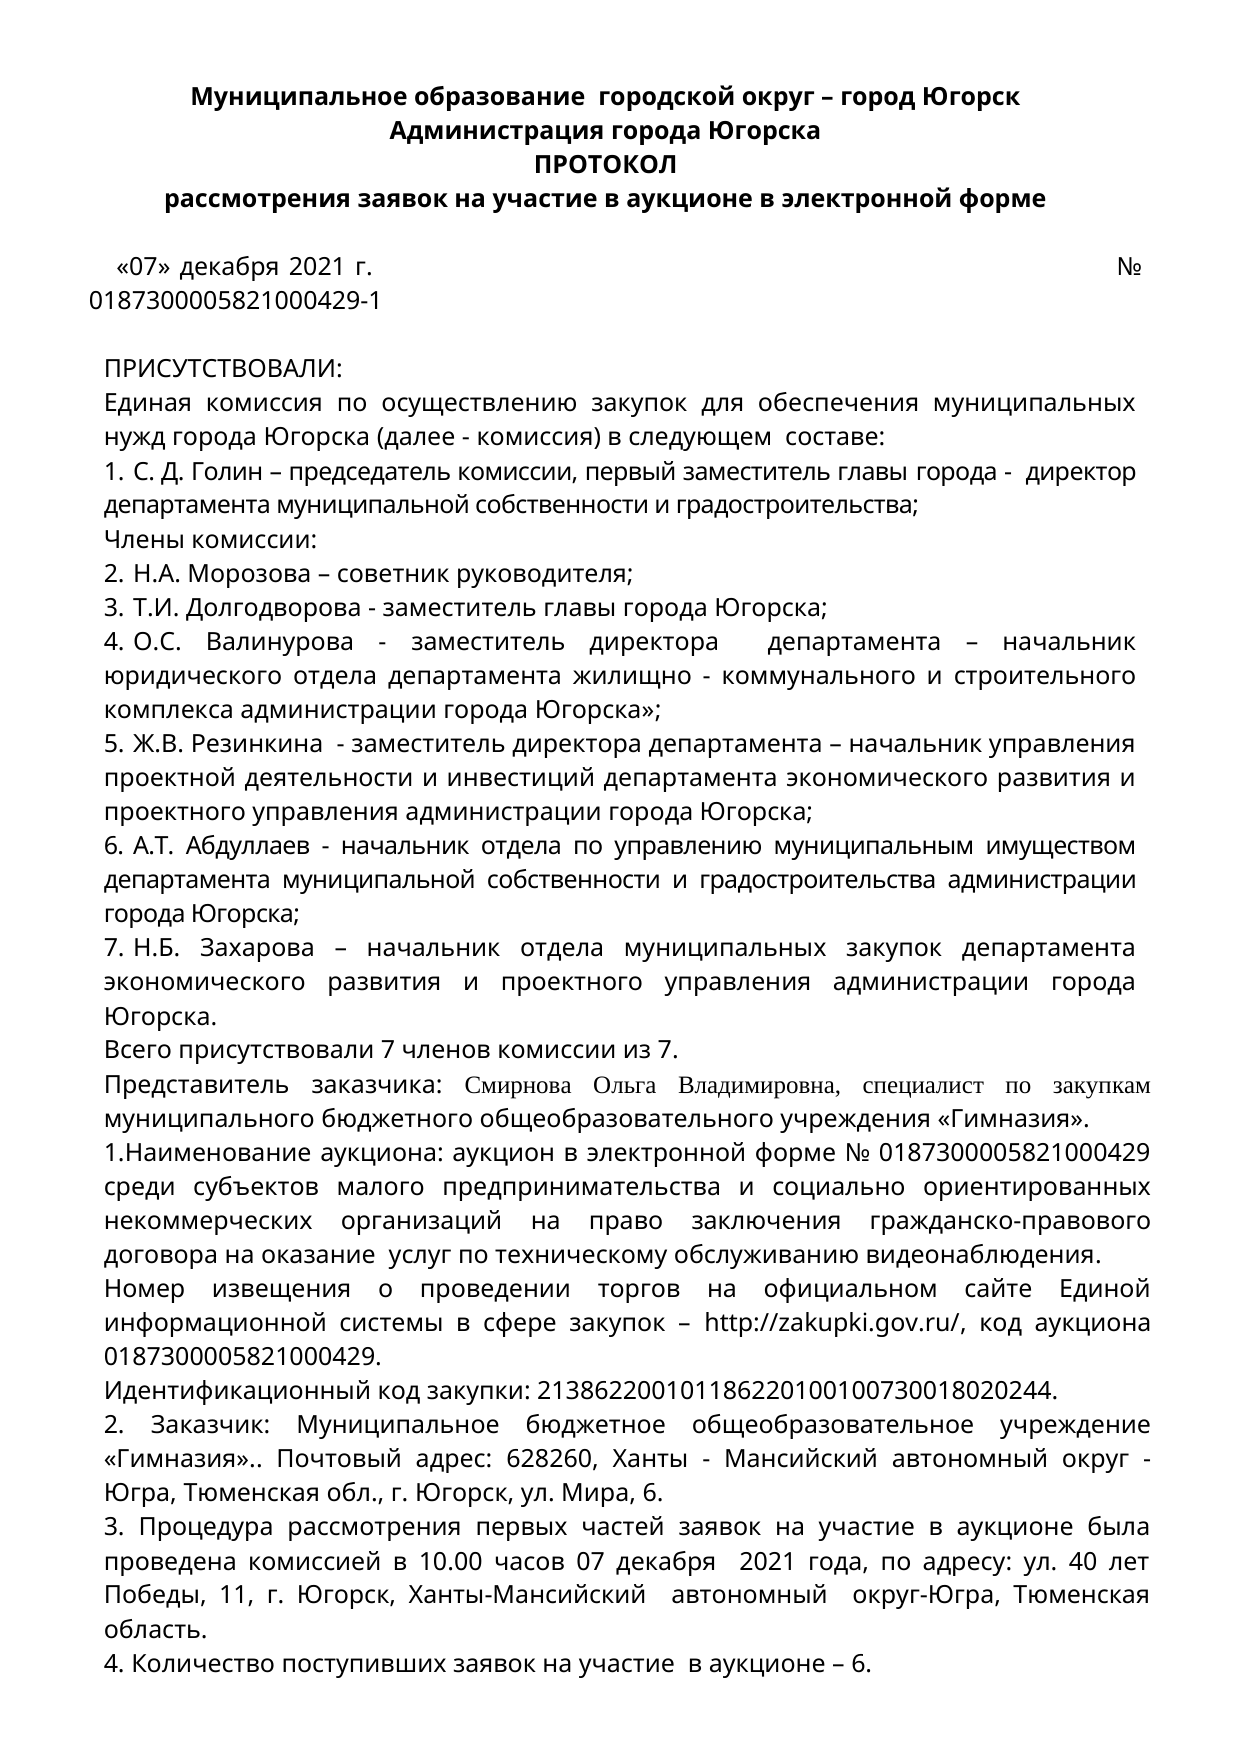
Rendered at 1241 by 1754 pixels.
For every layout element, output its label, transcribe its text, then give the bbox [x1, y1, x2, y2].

list Ж.В. Резинкина - заместитель директора департамента – начальник управления проектной деятельности и инвестиций департамента экономического развития и проектного управления администрации города Югорска; [103, 726, 1137, 828]
text Единая комиссия по осуществлению закупок для обеспечения муниципальных нужд города Югорска (далее - комиссия) в следующем составе: [103, 385, 1137, 453]
list Всего присутствовали 7 членов комиссии из 7. [103, 1032, 1137, 1066]
text «07» декабря 2021 г. № 0187300005821000429-1 [89, 249, 1152, 317]
list Члены комиссии: [103, 521, 1152, 555]
text Представитель заказчика: Смирнова Ольга Владимировна, специалист по закупкам муниципального бюджетного общеобразовательного учреждения «Гимназия». [103, 1066, 1152, 1134]
list А.Т. Абдуллаев - начальник отдела по управлению муниципальным имуществом департамента муниципальной собственности и градостроительства администрации города Югорска; [103, 828, 1137, 930]
text Администрация города Югорска [59, 112, 1152, 147]
text 1.Наименование аукциона: аукцион в электронной форме № 0187300005821000429 среди субъектов малого предпринимательства и социально ориентированных некоммерческих организаций на право заключения гражданско-правового договора на оказание услуг по техническому обслуживанию видеонаблюдения. [103, 1134, 1152, 1271]
list О.С. Валинурова - заместитель директора департамента – начальник юридического отдела департамента жилищно - коммунального и строительного комплекса администрации города Югорска»; [103, 623, 1137, 726]
list С. Д. Голин – председатель комиссии, первый заместитель главы города - директор департамента муниципальной собственности и градостроительства; [103, 453, 1137, 521]
text 4. Количество поступивших заявок на участие в аукционе – 6. [103, 1645, 1152, 1679]
text рассмотрения заявок на участие в аукционе в электронной форме [59, 181, 1152, 215]
list Н.А. Морозова – советник руководителя; [103, 555, 1137, 589]
text Номер извещения о проведении торгов на официальном сайте Единой информационной системы в сфере закупок – http://zakupki.gov.ru/, код аукциона 0187300005821000429. [103, 1271, 1152, 1373]
list Н.Б. Захарова – начальник отдела муниципальных закупок департамента экономического развития и проектного управления администрации города Югорска. [103, 930, 1137, 1032]
text 2. Заказчик: Муниципальное бюджетное общеобразовательное учреждение «Гимназия».. Почтовый адрес: 628260, Ханты - Мансийский автономный округ - Югра, Тюменская обл., г. Югорск, ул. Мира, 6. [103, 1407, 1152, 1509]
text Идентификационный код закупки: 213862200101186220100100730018020244. [103, 1373, 1152, 1407]
text ПРОТОКОЛ [59, 147, 1152, 181]
text Муниципальное образование городской округ – город Югорск [59, 78, 1152, 112]
list Т.И. Долгодворова - заместитель главы города Югорска; [103, 589, 1137, 623]
text ПРИСУТСТВОВАЛИ: [103, 351, 1152, 385]
text 3. Процедура рассмотрения первых частей заявок на участие в аукционе была проведена комиссией в 10.00 часов 07 декабря 2021 года, по адресу: ул. 40 лет Победы, 11, г. Югорск, Ханты-Мансийский автономный округ-Югра, Тюменская область. [103, 1509, 1152, 1645]
